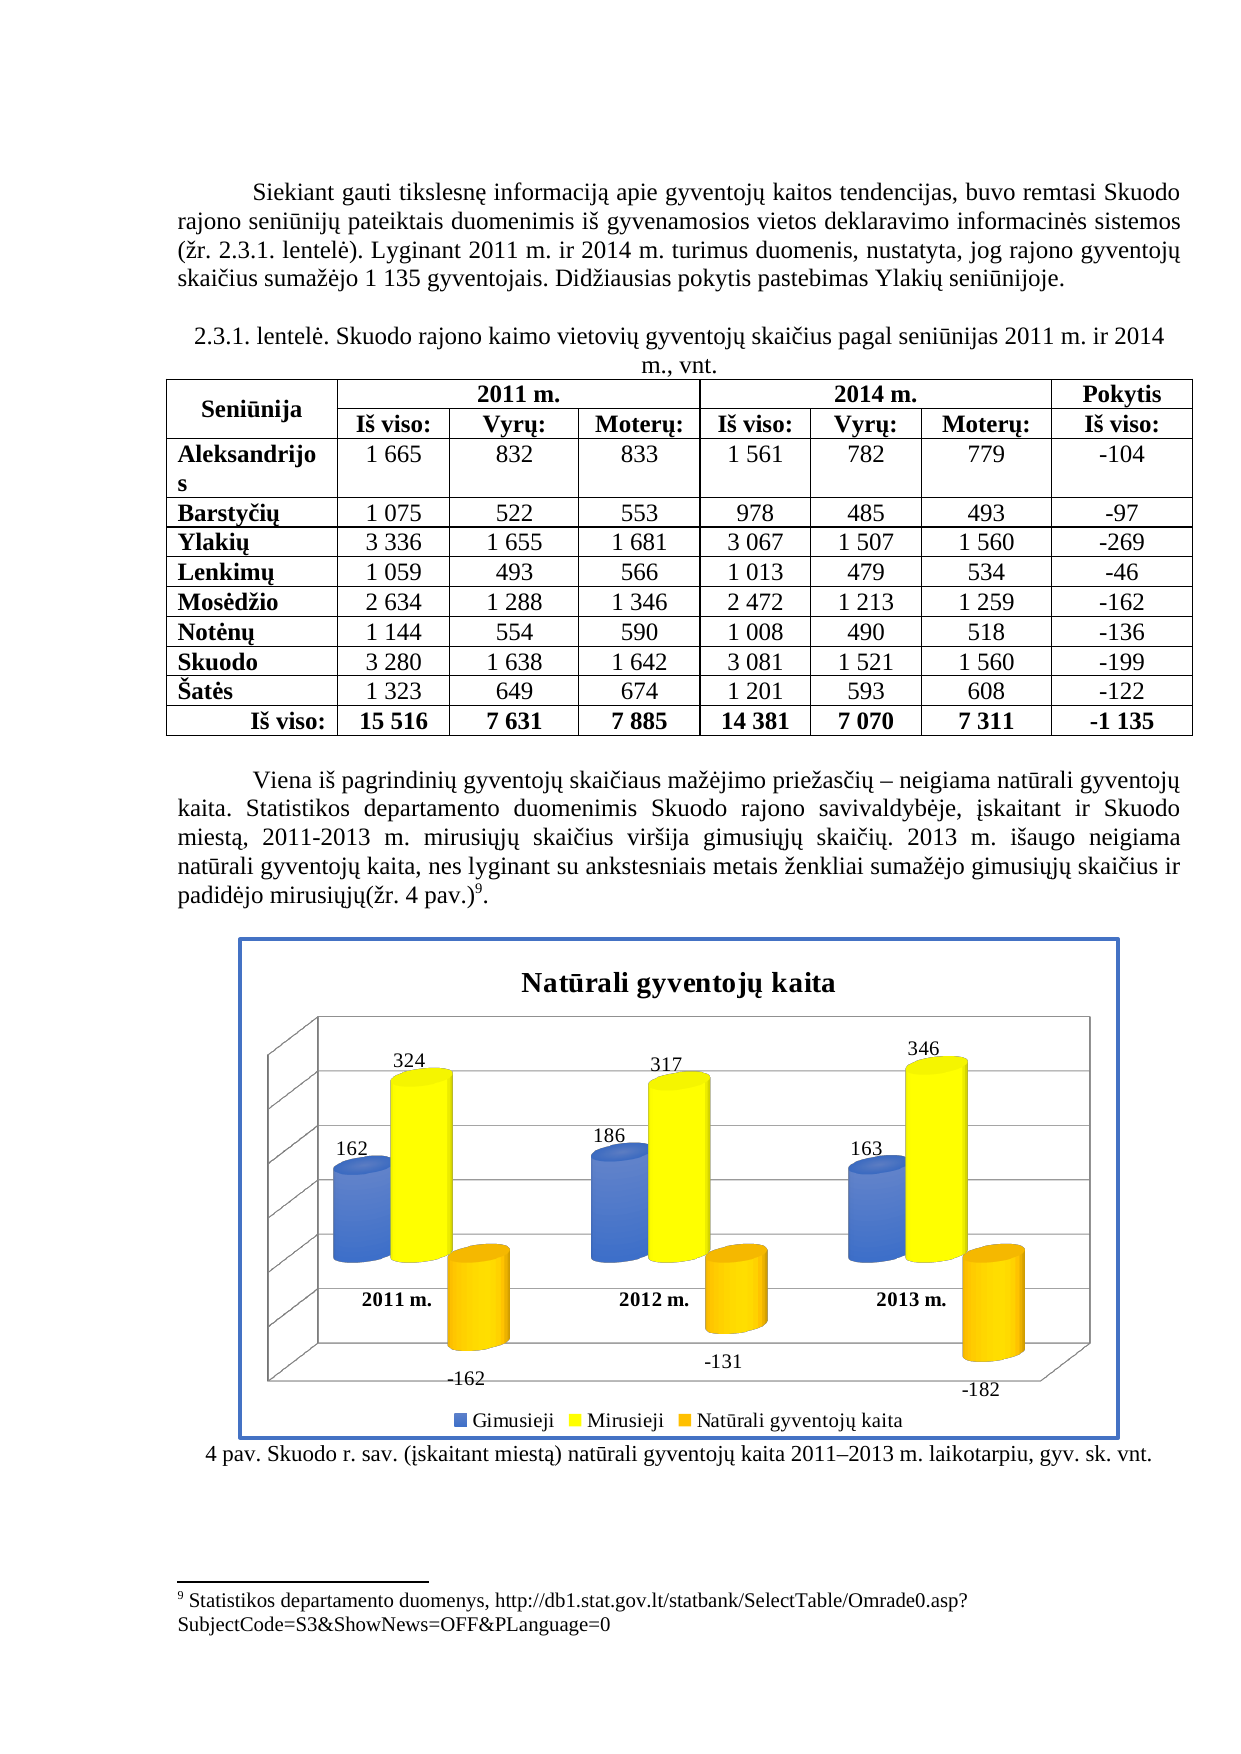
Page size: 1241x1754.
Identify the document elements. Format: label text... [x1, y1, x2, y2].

table_cell 1 521 [811, 647, 921, 675]
table_cell 479 [811, 557, 921, 586]
table_cell Iš viso: [167, 706, 337, 735]
table_cell 14 381 [701, 706, 810, 735]
table_cell -104 [1052, 439, 1192, 497]
table_header Pokytis [1052, 380, 1192, 408]
table_cell 522 [450, 498, 578, 526]
table_cell 566 [579, 557, 699, 586]
table_cell Iš viso: [338, 409, 449, 438]
table_cell 534 [922, 557, 1051, 586]
text 4 pav. Skuodo r. sav. (įskaitant miestą) natūrali gyventojų kaita 2011–2013 m. laikotarpiu, gyv. sk. vnt. [177, 1440, 1181, 1466]
table_cell 1 288 [450, 587, 578, 616]
table_header 2011 m. [338, 380, 699, 408]
table_cell 1 144 [338, 617, 449, 646]
table_cell 1 323 [338, 676, 449, 705]
table_cell 782 [811, 439, 921, 497]
table_cell Notėnų [167, 617, 337, 646]
table_cell Iš viso: [701, 409, 810, 438]
table_cell 978 [701, 498, 810, 526]
table_cell -162 [1052, 587, 1192, 616]
table_cell Lenkimų [167, 557, 337, 586]
text Viena iš pagrindinių gyventojų skaičiaus mažėjimo priežasčių – neigiama natūrali gyventojų kaita. Statistikos departamento duomenimis Skuodo rajono savivaldybėje, įskaitant ir Skuodo miestą, 2011-2013 m. mirusiųjų skaičius viršija gimusiųjų skaičių. 2013 m. išaugo neigiama natūrali gyventojų kaita, nes lyginant su ankstesniais metais ženkliai sumažėjo gimusiųjų skaičius ir padidėjo mirusiųjų(žr. 4 pav.). [177, 765, 1181, 908]
table_cell 493 [450, 557, 578, 586]
table_cell 608 [922, 676, 1051, 705]
table_cell -122 [1052, 676, 1192, 705]
table_cell 7 885 [579, 706, 699, 735]
table_cell 590 [579, 617, 699, 646]
table_cell 554 [450, 617, 578, 646]
table_cell 490 [811, 617, 921, 646]
table_cell 833 [579, 439, 699, 497]
table_cell Barstyčių [167, 498, 337, 526]
table_cell 1 681 [579, 528, 699, 556]
text Siekiant gauti tikslesnę informaciją apie gyventojų kaitos tendencijas, buvo remtasi Skuodo rajono seniūnijų pateiktais duomenimis iš gyvenamosios vietos deklaravimo informacinės sistemos (žr. 2.3.1. lentelė). Lyginant 2011 m. ir 2014 m. turimus duomenis, nustatyta, jog rajono gyventojų skaičius sumažėjo 1 135 gyventojais. Didžiausias pokytis pastebimas Ylakių seniūnijoje. [177, 177, 1181, 292]
text 2.3.1. lentelė. Skuodo rajono kaimo vietovių gyventojų skaičius pagal seniūnijas 2011 m. ir 2014 m., vnt. [177, 321, 1181, 378]
table_cell 1 561 [701, 439, 810, 497]
table_cell Skuodo [167, 647, 337, 675]
table_cell 1 213 [811, 587, 921, 616]
table_cell 7 631 [450, 706, 578, 735]
table_cell 832 [450, 439, 578, 497]
table_cell Šatės [167, 676, 337, 705]
table_cell -269 [1052, 528, 1192, 556]
table_cell 7 311 [922, 706, 1051, 735]
table_cell -1 135 [1052, 706, 1192, 735]
table_cell 485 [811, 498, 921, 526]
table_cell Vyrų: [811, 409, 921, 438]
table_cell 1 642 [579, 647, 699, 675]
table_cell 7 070 [811, 706, 921, 735]
table_cell -199 [1052, 647, 1192, 675]
table_cell 779 [922, 439, 1051, 497]
table_cell 3 081 [701, 647, 810, 675]
table_cell 1 059 [338, 557, 449, 586]
table_cell 1 507 [811, 528, 921, 556]
table_cell 15 516 [338, 706, 449, 735]
table_cell 649 [450, 676, 578, 705]
table_cell -46 [1052, 557, 1192, 586]
table_cell 2 472 [701, 587, 810, 616]
table_cell 518 [922, 617, 1051, 646]
table_cell Iš viso: [1052, 409, 1192, 438]
table_cell 3 280 [338, 647, 449, 675]
table_cell 1 013 [701, 557, 810, 586]
table_cell 553 [579, 498, 699, 526]
table_header 2014 m. [701, 380, 1051, 408]
table_cell 1 259 [922, 587, 1051, 616]
table_cell -97 [1052, 498, 1192, 526]
table_cell 2 634 [338, 587, 449, 616]
table_cell Vyrų: [450, 409, 578, 438]
table_cell 593 [811, 676, 921, 705]
table_header Seniūnija [167, 380, 337, 438]
table_cell 1 075 [338, 498, 449, 526]
table_cell Ylakių [167, 528, 337, 556]
table_cell 1 665 [338, 439, 449, 497]
table_cell 674 [579, 676, 699, 705]
table_cell 1 560 [922, 647, 1051, 675]
table_cell 1 346 [579, 587, 699, 616]
table_cell 1 655 [450, 528, 578, 556]
table_cell Mosėdžio [167, 587, 337, 616]
table_cell 1 201 [701, 676, 810, 705]
table_cell Moterų: [579, 409, 699, 438]
table_cell -136 [1052, 617, 1192, 646]
table_cell 1 560 [922, 528, 1051, 556]
table_cell 3 336 [338, 528, 449, 556]
table_cell 493 [922, 498, 1051, 526]
table_cell 1 638 [450, 647, 578, 675]
table_cell 3 067 [701, 528, 810, 556]
table_cell 1 008 [701, 617, 810, 646]
table_cell Moterų: [922, 409, 1051, 438]
table_cell Aleksandrijos [167, 439, 337, 497]
